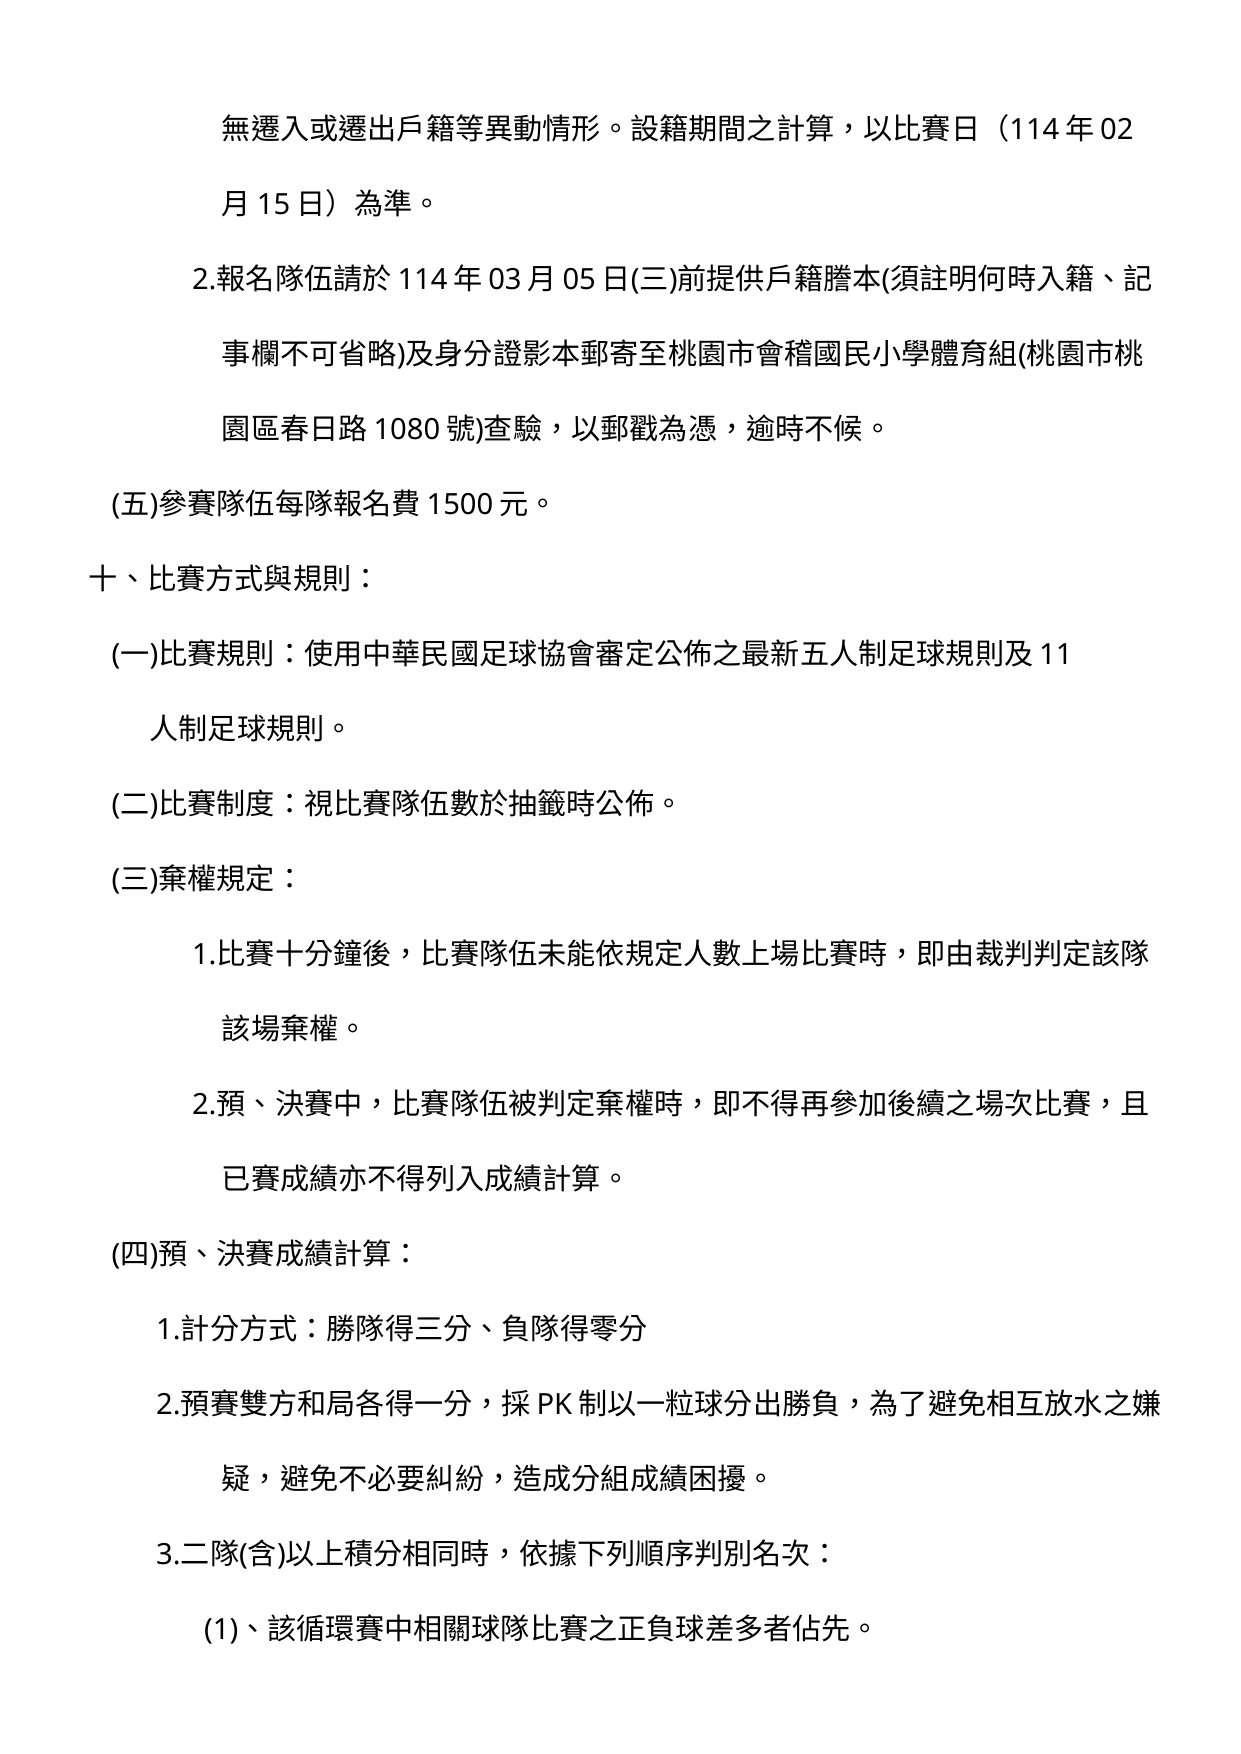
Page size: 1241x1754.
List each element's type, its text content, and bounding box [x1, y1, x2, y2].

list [192, 89, 1167, 239]
text 2.預賽雙方和局各得一分，採PK制以一粒球分出勝負，為了避免相互放水之嫌疑，避免不必要糾紛，造成分組成績困擾。 [118, 1364, 1167, 1514]
list 比賽十分鐘後，比賽隊伍未能依規定人數上場比賽時，即由裁判判定該隊該場棄權。 [192, 914, 1167, 1064]
text (三)棄權規定： [89, 839, 1167, 914]
text (一)比賽規則：使用中華民國足球協會審定公佈之最新五人制足球規則及11 人制足球規則。 [89, 614, 1167, 764]
list 報名隊伍請於114年03月05日(三)前提供戶籍謄本(須註明何時入籍、記事欄不可省略)及身分證影本郵寄至桃園市會稽國民小學體育組(桃園市桃園區春日路1080號)查驗，以郵戳為憑，逾時不候。 [192, 239, 1167, 464]
text (五)參賽隊伍每隊報名費1500元。 [89, 464, 1167, 539]
text 1.計分方式：勝隊得三分、負隊得零分 [118, 1289, 1167, 1364]
text (四)預、決賽成績計算： [89, 1214, 1167, 1289]
text 3.二隊(含)以上積分相同時，依據下列順序判別名次： [118, 1514, 1167, 1589]
text (1)、該循環賽中相關球隊比賽之正負球差多者佔先。 [162, 1589, 1167, 1664]
list 預、決賽中，比賽隊伍被判定棄權時，即不得再參加後續之場次比賽，且已賽成績亦不得列入成績計算。 [192, 1064, 1167, 1214]
text (二)比賽制度：視比賽隊伍數於抽籤時公佈。 [89, 764, 1167, 839]
text 十、比賽方式與規則： [89, 539, 1167, 614]
